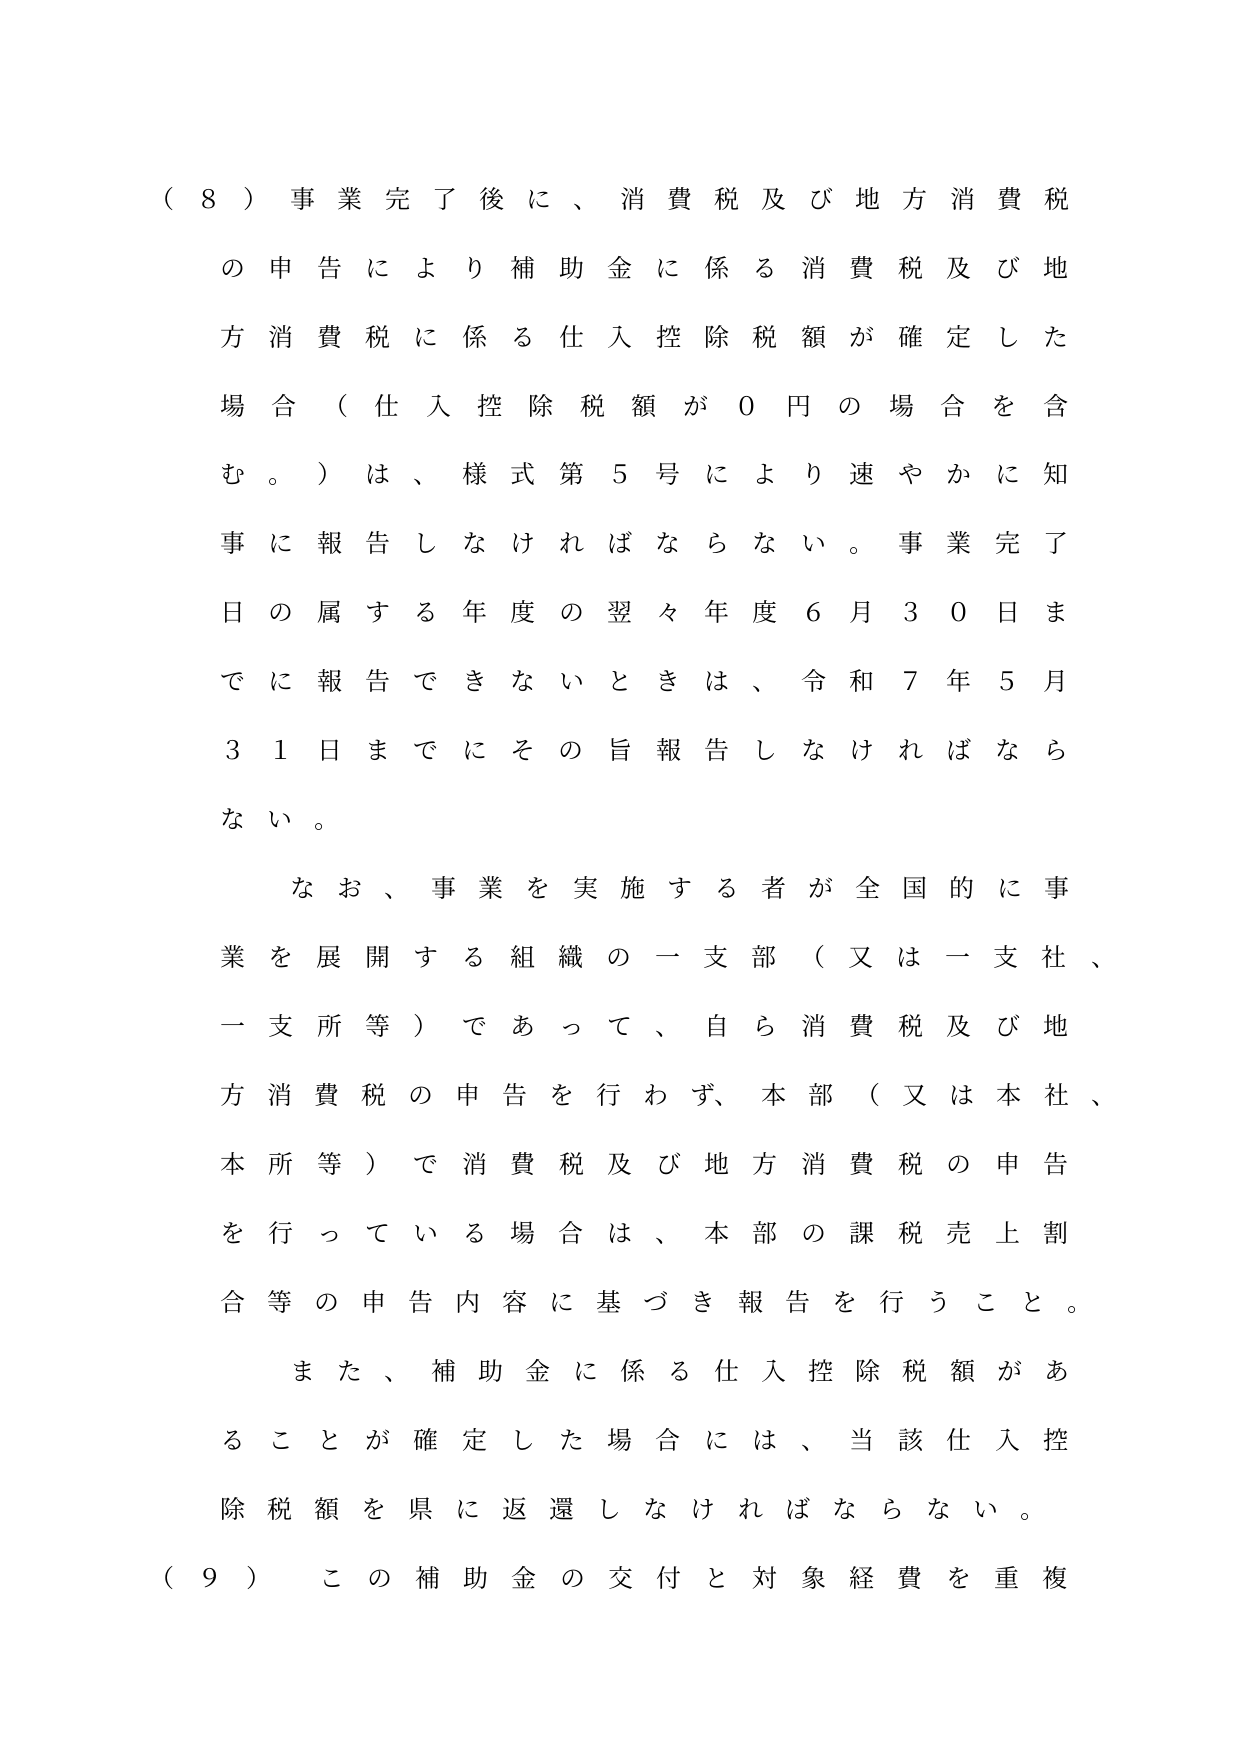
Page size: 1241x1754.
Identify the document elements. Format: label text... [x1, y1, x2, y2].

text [149, 1542, 1091, 1611]
text また、補助金に係る仕入控除税額があることが確定した場合には、当該仕入控除税額を県に返還しなければならない。 [149, 1335, 1091, 1542]
text （８）事業完了後に、消費税及び地方消費税の申告により補助金に係る消費税及び地方消費税に係る仕入控除税額が確定した場合（仕入控除税額が０円の場合を含む。）は、様式第５号により速やかに知事に報告しなければならない。事業完了日の属する年度の翌々年度６月３０日までに報告できないときは、令和７年５月３１日までにその旨報告しなければならない。 [149, 163, 1091, 852]
text なお、事業を実施する者が全国的に事業を展開する組織の一支部（又は一支社、一支所等）であって、自ら消費税及び地方消費税の申告を行わず、本部（又は本社、本所等）で消費税及び地方消費税の申告を行っている場合は、本部の課税売上割合等の申告内容に基づき報告を行うこと。 [149, 852, 1091, 1335]
